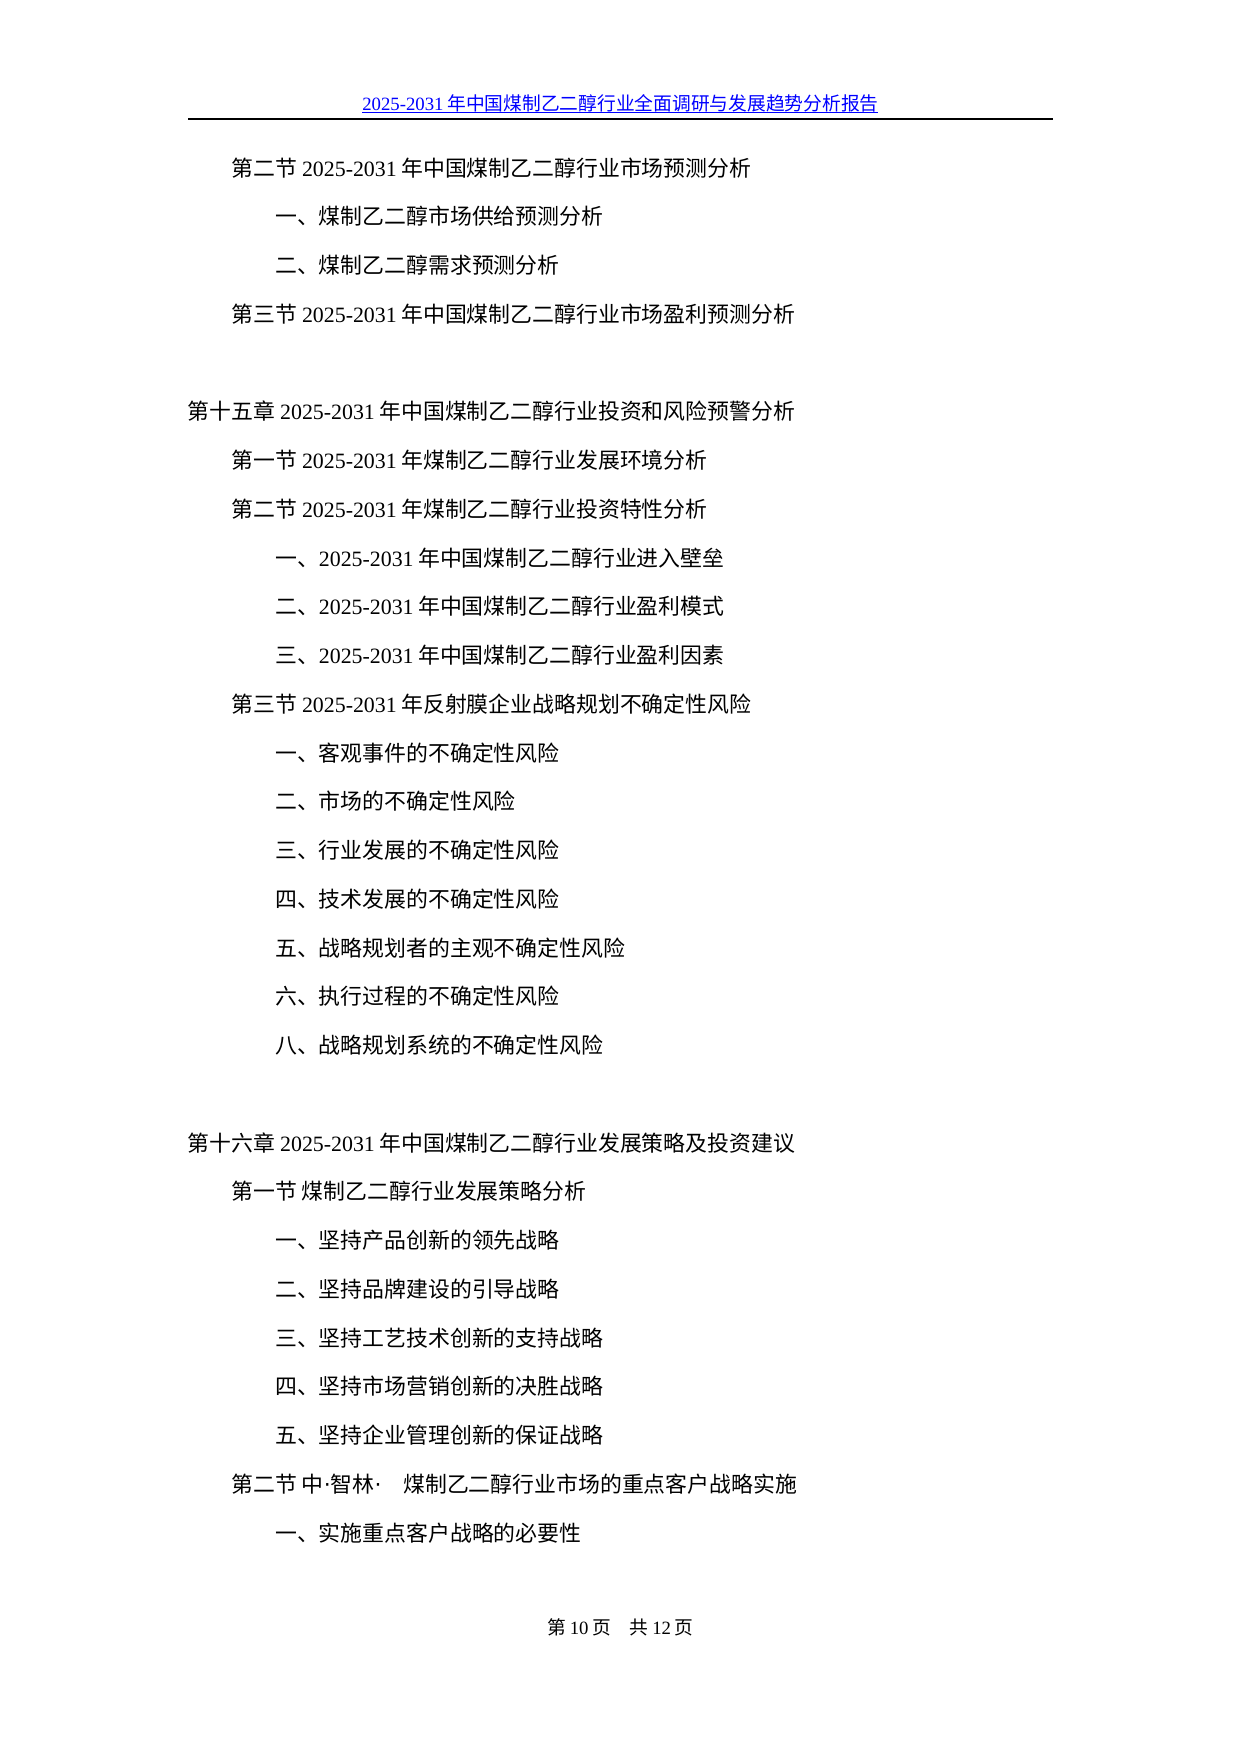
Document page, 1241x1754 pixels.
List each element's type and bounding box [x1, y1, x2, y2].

text [187, 150, 1053, 1548]
